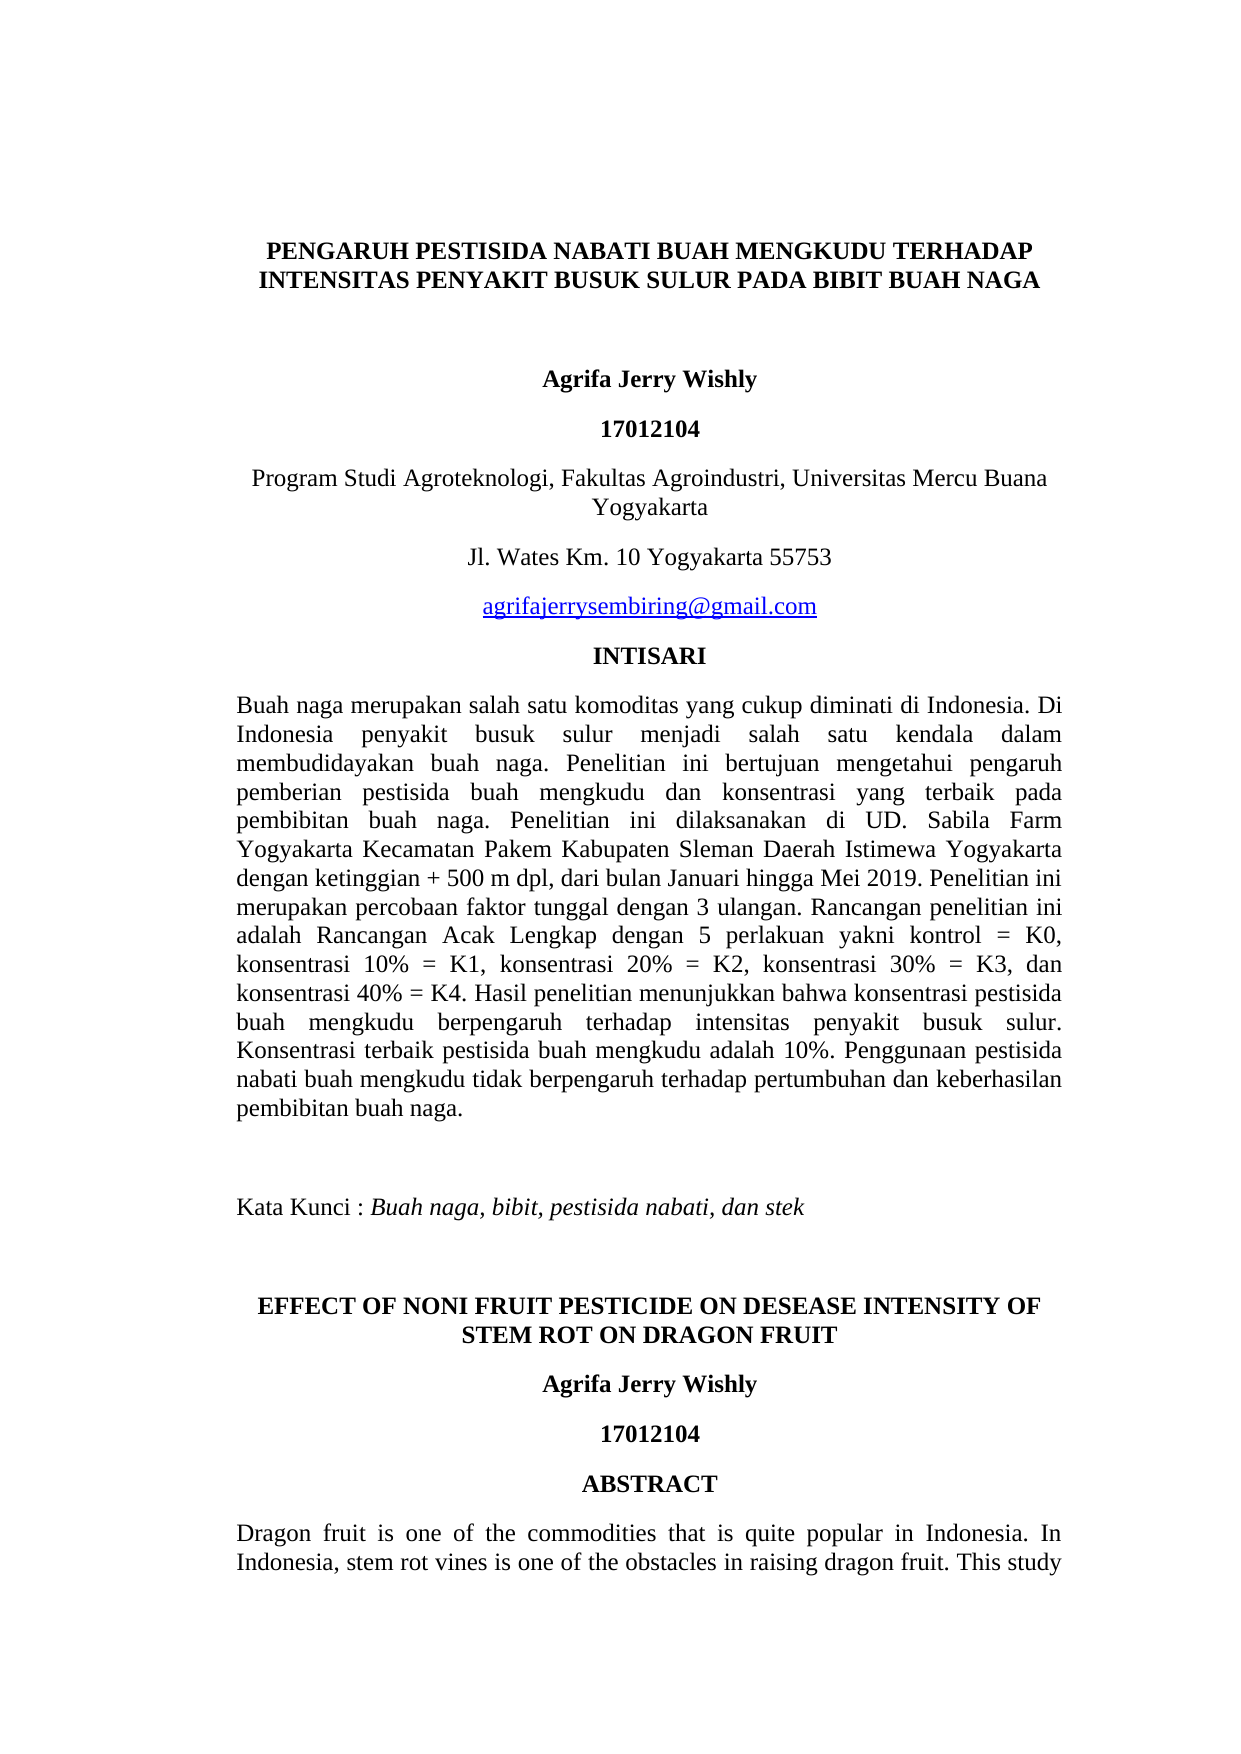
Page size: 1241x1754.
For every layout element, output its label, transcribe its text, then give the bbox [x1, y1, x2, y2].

text ABSTRACT [236, 1469, 1063, 1497]
text 17012104 [236, 414, 1063, 442]
text Jl. Wates Km. 10 Yogyakarta 55753 [236, 542, 1063, 570]
text Buah naga merupakan salah satu komoditas yang cukup diminati di Indonesia. Di Indonesia penyakit busuk sulur menjadi salah satu kendala dalam membudidayakan buah naga. Penelitian ini bertujuan mengetahui pengaruh pemberian pestisida buah mengkudu dan konsentrasi yang terbaik pada pembibitan buah naga. Penelitian ini dilaksanakan di UD. Sabila Farm Yogyakarta Kecamatan Pakem Kabupaten Sleman Daerah Istimewa Yogyakarta dengan ketinggian + 500 m dpl, dari bulan Januari hingga Mei 2019. Penelitian ini merupakan percobaan faktor tunggal dengan 3 ulangan. Rancangan penelitian ini adalah Rancangan Acak Lengkap dengan 5 perlakuan yakni kontrol = K0, konsentrasi 10% = K1, konsentrasi 20% = K2, konsentrasi 30% = K3, dan konsentrasi 40% = K4. Hasil penelitian menunjukkan bahwa konsentrasi pestisida buah mengkudu berpengaruh terhadap intensitas penyakit busuk sulur. Konsentrasi terbaik pestisida buah mengkudu adalah 10%. Penggunaan pestisida nabati buah mengkudu tidak berpengaruh terhadap pertumbuhan dan keberhasilan pembibitan buah naga. [236, 690, 1063, 1122]
text Agrifa Jerry Wishly [236, 1369, 1063, 1398]
text Agrifa Jerry Wishly [236, 364, 1063, 393]
text PENGARUH PESTISIDA NABATI BUAH MENGKUDU TERHADAP INTENSITAS PENYAKIT BUSUK SULUR PADA BIBIT BUAH NAGA [236, 236, 1063, 294]
text Program Studi Agroteknologi, Fakultas Agroindustri, Universitas Mercu Buana Yogyakarta [236, 463, 1063, 521]
text 17012104 [236, 1419, 1063, 1448]
text Kata Kunci : Buah naga, bibit, pestisida nabati, dan stek [236, 1192, 1063, 1221]
text EFFECT OF NONI FRUIT PESTICIDE ON DESEASE INTENSITY OF STEM ROT ON DRAGON FRUIT [236, 1291, 1063, 1349]
text INTISARI [236, 641, 1063, 669]
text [236, 1518, 1063, 1576]
text agrifajerrysembiring@gmail.com [236, 591, 1063, 620]
